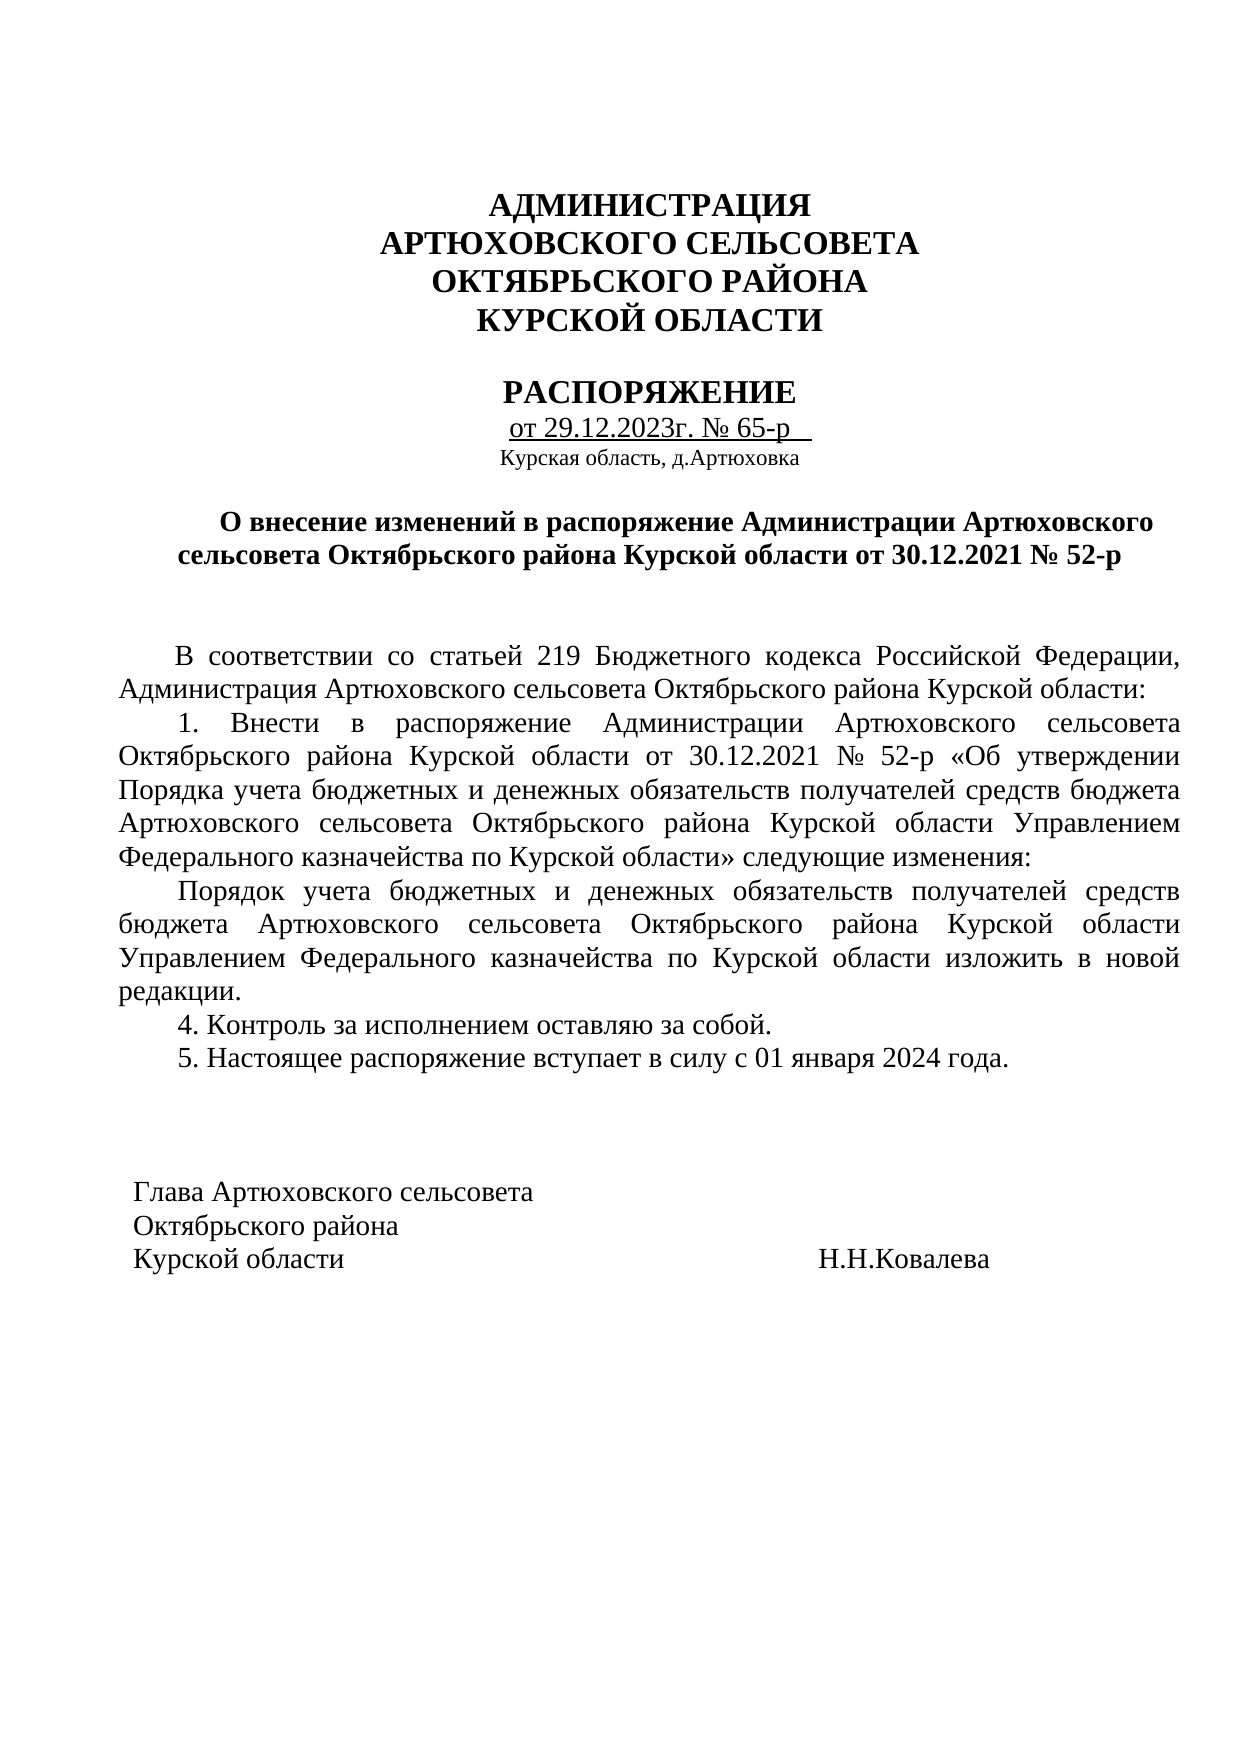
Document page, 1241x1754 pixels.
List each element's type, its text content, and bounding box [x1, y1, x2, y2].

text 5. Настоящее распоряжение вступает в силу с 01 января 2024 года. [118, 1040, 1181, 1074]
text Порядок учета бюджетных и денежных обязательств получателей средств бюджета Артюховского сельсовета Октябрьского района Курской области Управлением Федерального казначейства по Курской области изложить в новой редакции. [118, 873, 1181, 1007]
text АДМИНИСТРАЦИЯ [118, 185, 1181, 223]
text КУРСКОЙ ОБЛАСТИ [118, 300, 1181, 338]
text Октябрьского района [118, 1208, 1181, 1242]
text от 29.12.2023г. № 65-р [118, 410, 1181, 444]
text В соответствии со статьей 219 Бюджетного кодекса Российской Федерации, Администрация Артюховского сельсовета Октябрьского района Курской области: [118, 638, 1181, 705]
text ОКТЯБРЬСКОГО РАЙОНА [118, 262, 1181, 300]
text РАСПОРЯЖЕНИЕ [118, 372, 1181, 410]
text О внесение изменений в распоряжение Администрации Артюховского сельсовета Октябрьского района Курской области от 30.12.2021 № 52-р [118, 504, 1181, 571]
text Курская область, д.Артюховка [118, 444, 1181, 470]
text 1. Внести в распоряжение Администрации Артюховского сельсовета Октябрьского района Курской области от 30.12.2021 № 52-р «Об утверждении Порядка учета бюджетных и денежных обязательств получателей средств бюджета Артюховского сельсовета Октябрьского района Курской области Управлением Федерального казначейства по Курской области» следующие изменения: [118, 705, 1181, 873]
text 4. Контроль за исполнением оставляю за собой. [118, 1007, 1181, 1040]
text Курской области Н.Н.Ковалева [118, 1242, 1181, 1275]
text АРТЮХОВСКОГО СЕЛЬСОВЕТА [118, 223, 1181, 262]
text Глава Артюховского сельсовета [118, 1174, 1181, 1208]
